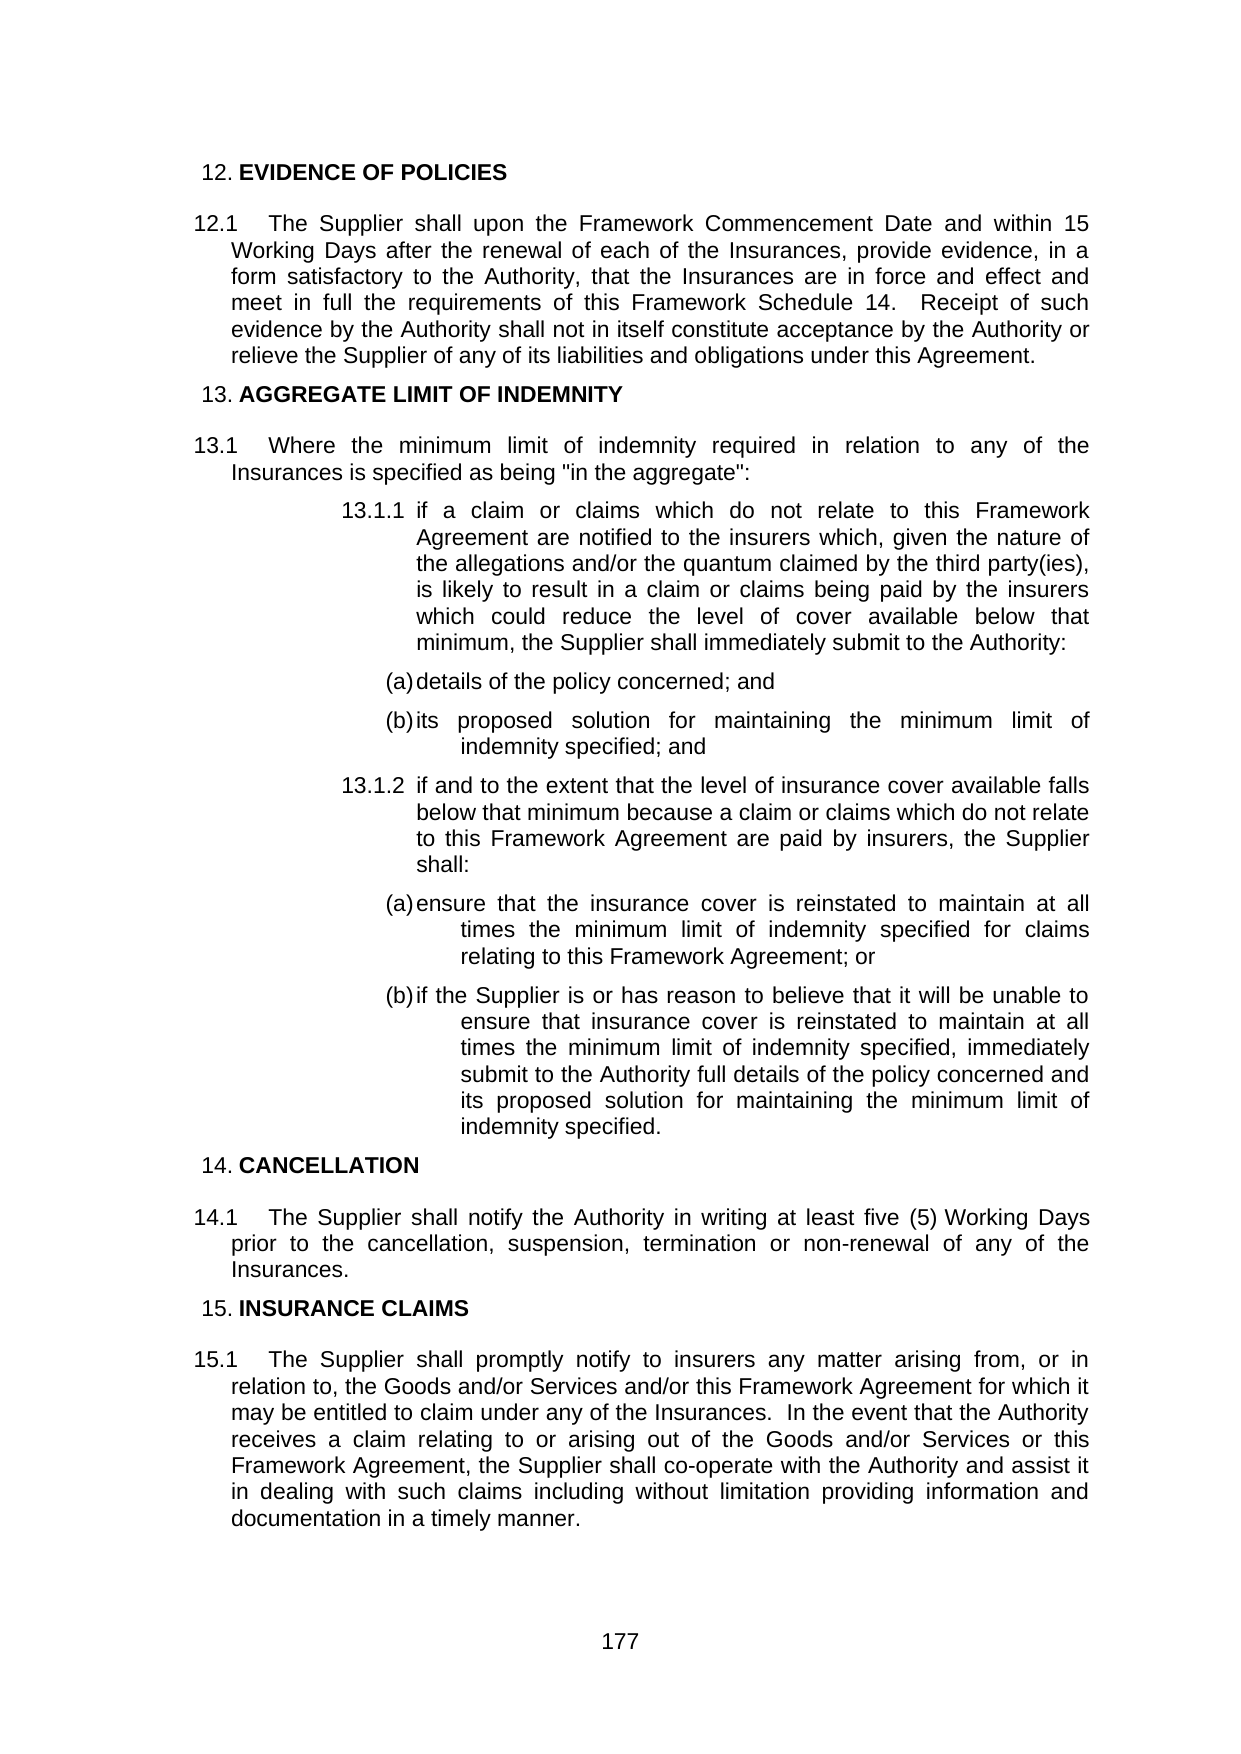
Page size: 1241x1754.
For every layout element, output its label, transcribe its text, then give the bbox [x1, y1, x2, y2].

text Where the minimum limit of indemnity required in relation to any of the Insurances is specified as being "in the aggregate": [193, 432, 1090, 485]
subtitle EVIDENCE OF POLICIES [201, 159, 1090, 185]
subtitle CANCELLATION [201, 1152, 1090, 1178]
text if a claim or claims which do not relate to this Framework Agreement are notified to the insurers which, given the nature of the allegations and/or the quantum claimed by the third party(ies), is likely to result in a claim or claims being paid by the insurers which could reduce the level of cover available below that minimum, the Supplier shall immediately submit to the Authority: [341, 497, 1090, 656]
text The Supplier shall notify the Authority in writing at least five (5) Working Days prior to the cancellation, suspension, termination or non-renewal of any of the Insurances. [193, 1203, 1090, 1283]
text if the Supplier is or has reason to believe that it will be unable to ensure that insurance cover is reinstated to maintain at all times the minimum limit of indemnity specified, immediately submit to the Authority full details of the policy concerned and its proposed solution for maintaining the minimum limit of indemnity specified. [385, 982, 1090, 1140]
subtitle INSURANCE CLAIMS [201, 1295, 1090, 1321]
text The Supplier shall promptly notify to insurers any matter arising from, or in relation to, the Goods and/or Services and/or this Framework Agreement for which it may be entitled to claim under any of the Insurances. In the event that the Authority receives a claim relating to or arising out of the Goods and/or Services or this Framework Agreement, the Supplier shall co-operate with the Authority and assist it in dealing with such claims including without limitation providing information and documentation in a timely manner. [193, 1346, 1090, 1531]
text The Supplier shall upon the Framework Commencement Date and within 15 Working Days after the renewal of each of the Insurances, provide evidence, in a form satisfactory to the Authority, that the Insurances are in force and effect and meet in full the requirements of this Framework Schedule 14. Receipt of such evidence by the Authority shall not in itself constitute acceptance by the Authority or relieve the Supplier of any of its liabilities and obligations under this Agreement. [193, 210, 1090, 368]
text if and to the extent that the level of insurance cover available falls below that minimum because a claim or claims which do not relate to this Framework Agreement are paid by insurers, the Supplier shall: [341, 772, 1090, 877]
subtitle AGGREGATE LIMIT OF INDEMNITY [201, 381, 1090, 407]
text its proposed solution for maintaining the minimum limit of indemnity specified; and [385, 707, 1090, 759]
text details of the policy concerned; and [385, 668, 1090, 694]
text ensure that the insurance cover is reinstated to maintain at all times the minimum limit of indemnity specified for claims relating to this Framework Agreement; or [385, 890, 1090, 969]
